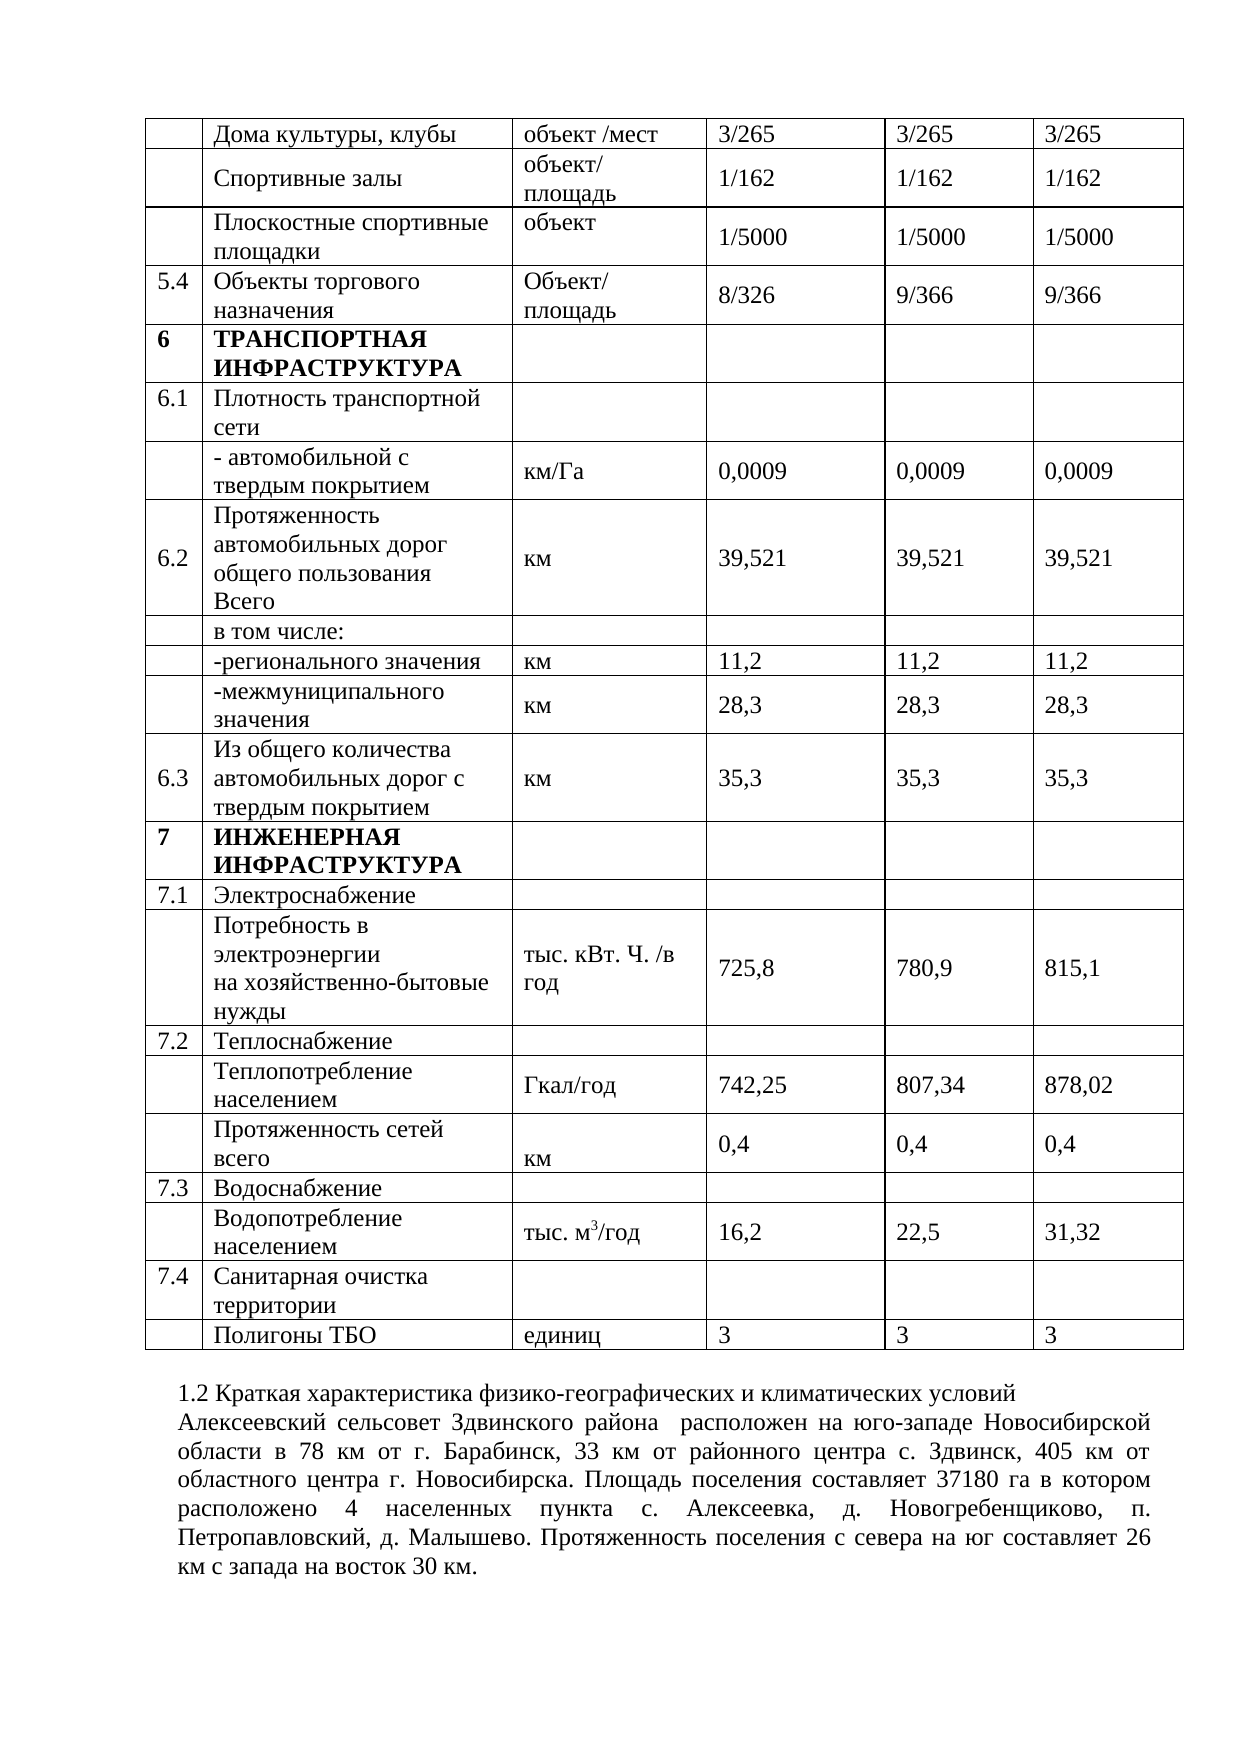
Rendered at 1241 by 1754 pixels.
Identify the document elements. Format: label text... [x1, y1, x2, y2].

table_cell в том числе: [203, 616, 512, 645]
table_cell [146, 208, 202, 265]
table_cell [886, 1173, 1033, 1202]
table_cell 11,2 [707, 646, 884, 675]
table_cell 6.3 [146, 734, 202, 821]
table_cell 7.4 [146, 1261, 202, 1319]
table_cell 1/5000 [886, 208, 1033, 265]
table_cell Протяженность автомобильных дорог общего пользования Всего [203, 500, 512, 615]
table_cell ТРАНСПОРТНАЯ ИНФРАСТРУКТУРА [203, 325, 512, 382]
table_cell 9/366 [886, 266, 1033, 323]
table_cell 1/162 [707, 149, 884, 206]
table_cell 22,5 [886, 1203, 1033, 1260]
table_cell ИНЖЕНЕРНАЯ ИНФРАСТРУКТУРА [203, 822, 512, 879]
table_cell 16,2 [707, 1203, 884, 1260]
table_cell [146, 646, 202, 675]
table_cell 39,521 [886, 500, 1033, 615]
table_cell [513, 880, 706, 909]
table_cell [1034, 1261, 1183, 1319]
table_cell 3/265 [1034, 119, 1183, 148]
table_cell 878,02 [1034, 1056, 1183, 1113]
table_cell [513, 616, 706, 645]
table_cell 1/5000 [1034, 208, 1183, 265]
table_cell 0,0009 [886, 442, 1033, 499]
table_cell 11,2 [1034, 646, 1183, 675]
table_cell 28,3 [1034, 676, 1183, 733]
table_cell 35,3 [886, 734, 1033, 821]
text Алексеевский сельсовет Здвинского района расположен на юго-западе Новосибирской области в от г. Барабинск, от районного центра с. Здвинск, от областного центра г. Новосибирска. Площадь поселения составляет в котором расположено 4 населенных пункта с. Алексеевка, д. Новогребенщиково, п. Петропавловский, д. Малышево. Протяженность поселения с севера на юг составляет с запада на восток . [177, 1407, 1152, 1579]
table_cell 0,0009 [1034, 442, 1183, 499]
table_cell -межмуниципального значения [203, 676, 512, 733]
table_cell объект [513, 208, 706, 265]
table_cell 1/162 [1034, 149, 1183, 206]
table_cell 28,3 [707, 676, 884, 733]
table_cell [886, 383, 1033, 441]
table_cell -регионального значения [203, 646, 512, 675]
table_cell км [513, 500, 706, 615]
table_cell [146, 1114, 202, 1172]
table_cell 39,521 [707, 500, 884, 615]
table_cell Дома культуры, клубы [203, 119, 512, 148]
table_cell [513, 1261, 706, 1319]
table_cell 0,4 [707, 1114, 884, 1172]
table_cell [707, 822, 884, 879]
table_cell Плоскостные спортивные площадки [203, 208, 512, 265]
table_cell [1034, 880, 1183, 909]
table_cell [707, 383, 884, 441]
table_cell [146, 119, 202, 148]
table_cell 807,34 [886, 1056, 1033, 1113]
table_cell км [513, 734, 706, 821]
table_cell [146, 1203, 202, 1260]
table_cell тыс. м3/год [513, 1203, 706, 1260]
table_cell 0,0009 [707, 442, 884, 499]
table_cell 1/5000 [707, 208, 884, 265]
table_cell [1034, 1173, 1183, 1202]
table_cell Водопотребление населением [203, 1203, 512, 1260]
table_cell 35,3 [707, 734, 884, 821]
table_cell [146, 1056, 202, 1113]
table_cell Теплопотребление населением [203, 1056, 512, 1113]
table_cell [146, 616, 202, 645]
table_cell Электроснабжение [203, 880, 512, 909]
table_cell 7.3 [146, 1173, 202, 1202]
table_cell [146, 676, 202, 733]
table_cell 11,2 [886, 646, 1033, 675]
table_cell объект/площадь [513, 149, 706, 206]
table_cell 7.2 [146, 1026, 202, 1055]
table_cell тыс. кВт. Ч. /в год [513, 910, 706, 1025]
table_cell 35,3 [1034, 734, 1183, 821]
table_cell 815,1 [1034, 910, 1183, 1025]
table_cell [513, 822, 706, 879]
table_cell [1034, 616, 1183, 645]
table_cell [886, 880, 1033, 909]
table_cell [886, 1026, 1033, 1055]
table_cell км/Га [513, 442, 706, 499]
table_cell 3 [1034, 1320, 1183, 1348]
table_cell Из общего количества автомобильных дорог с твердым покрытием [203, 734, 512, 821]
table_cell [1034, 383, 1183, 441]
table_cell [513, 1026, 706, 1055]
table_cell км [513, 1114, 706, 1172]
table_cell [707, 1261, 884, 1319]
table_cell Объекты торгового назначения [203, 266, 512, 323]
table_cell [146, 442, 202, 499]
table_cell [146, 1320, 202, 1348]
table_cell Полигоны ТБО [203, 1320, 512, 1348]
table_cell 9/366 [1034, 266, 1183, 323]
table_cell [513, 1173, 706, 1202]
table_cell [1034, 325, 1183, 382]
table_cell - автомобильной с твердым покрытием [203, 442, 512, 499]
table_cell 0,4 [886, 1114, 1033, 1172]
table_cell Гкал/год [513, 1056, 706, 1113]
table_cell [707, 325, 884, 382]
table_cell 0,4 [1034, 1114, 1183, 1172]
table_cell 7.1 [146, 880, 202, 909]
table_cell [513, 383, 706, 441]
table_cell 725,8 [707, 910, 884, 1025]
table_cell 742,25 [707, 1056, 884, 1113]
table_cell 31,32 [1034, 1203, 1183, 1260]
table_cell [707, 880, 884, 909]
table_cell Водоснабжение [203, 1173, 512, 1202]
table_cell [707, 1026, 884, 1055]
table_cell 28,3 [886, 676, 1033, 733]
table_cell [886, 1261, 1033, 1319]
table_cell Протяженность сетей всего [203, 1114, 512, 1172]
table_cell [146, 149, 202, 206]
table_cell 5.4 [146, 266, 202, 323]
table_cell [1034, 1026, 1183, 1055]
table_cell 1/162 [886, 149, 1033, 206]
table_cell [513, 325, 706, 382]
table_cell 6.1 [146, 383, 202, 441]
table_cell 8/326 [707, 266, 884, 323]
table_cell 3/265 [886, 119, 1033, 148]
table_cell Спортивные залы [203, 149, 512, 206]
table_cell [707, 1173, 884, 1202]
table_cell [1034, 822, 1183, 879]
table_cell 780,9 [886, 910, 1033, 1025]
table_cell Санитарная очистка территории [203, 1261, 512, 1319]
text 1.2 Краткая характеристика физико-географических и климатических условий [177, 1378, 1152, 1407]
table_cell [886, 616, 1033, 645]
table_cell [886, 325, 1033, 382]
table_cell Объект/ площадь [513, 266, 706, 323]
table_cell Плотность транспортной сети [203, 383, 512, 441]
table_cell 3 [707, 1320, 884, 1348]
table_cell единиц [513, 1320, 706, 1348]
table_cell [707, 616, 884, 645]
table_cell 7 [146, 822, 202, 879]
table_cell 3/265 [707, 119, 884, 148]
table_cell объект /мест [513, 119, 706, 148]
table_cell км [513, 646, 706, 675]
table_cell 6 [146, 325, 202, 382]
table_cell 39,521 [1034, 500, 1183, 615]
table_cell 6.2 [146, 500, 202, 615]
table_cell Потребность в электроэнергии на хозяйственно-бытовые нужды [203, 910, 512, 1025]
table_cell [886, 822, 1033, 879]
table_cell 3 [886, 1320, 1033, 1348]
table_cell Теплоснабжение [203, 1026, 512, 1055]
table_cell км [513, 676, 706, 733]
table_cell [146, 910, 202, 1025]
